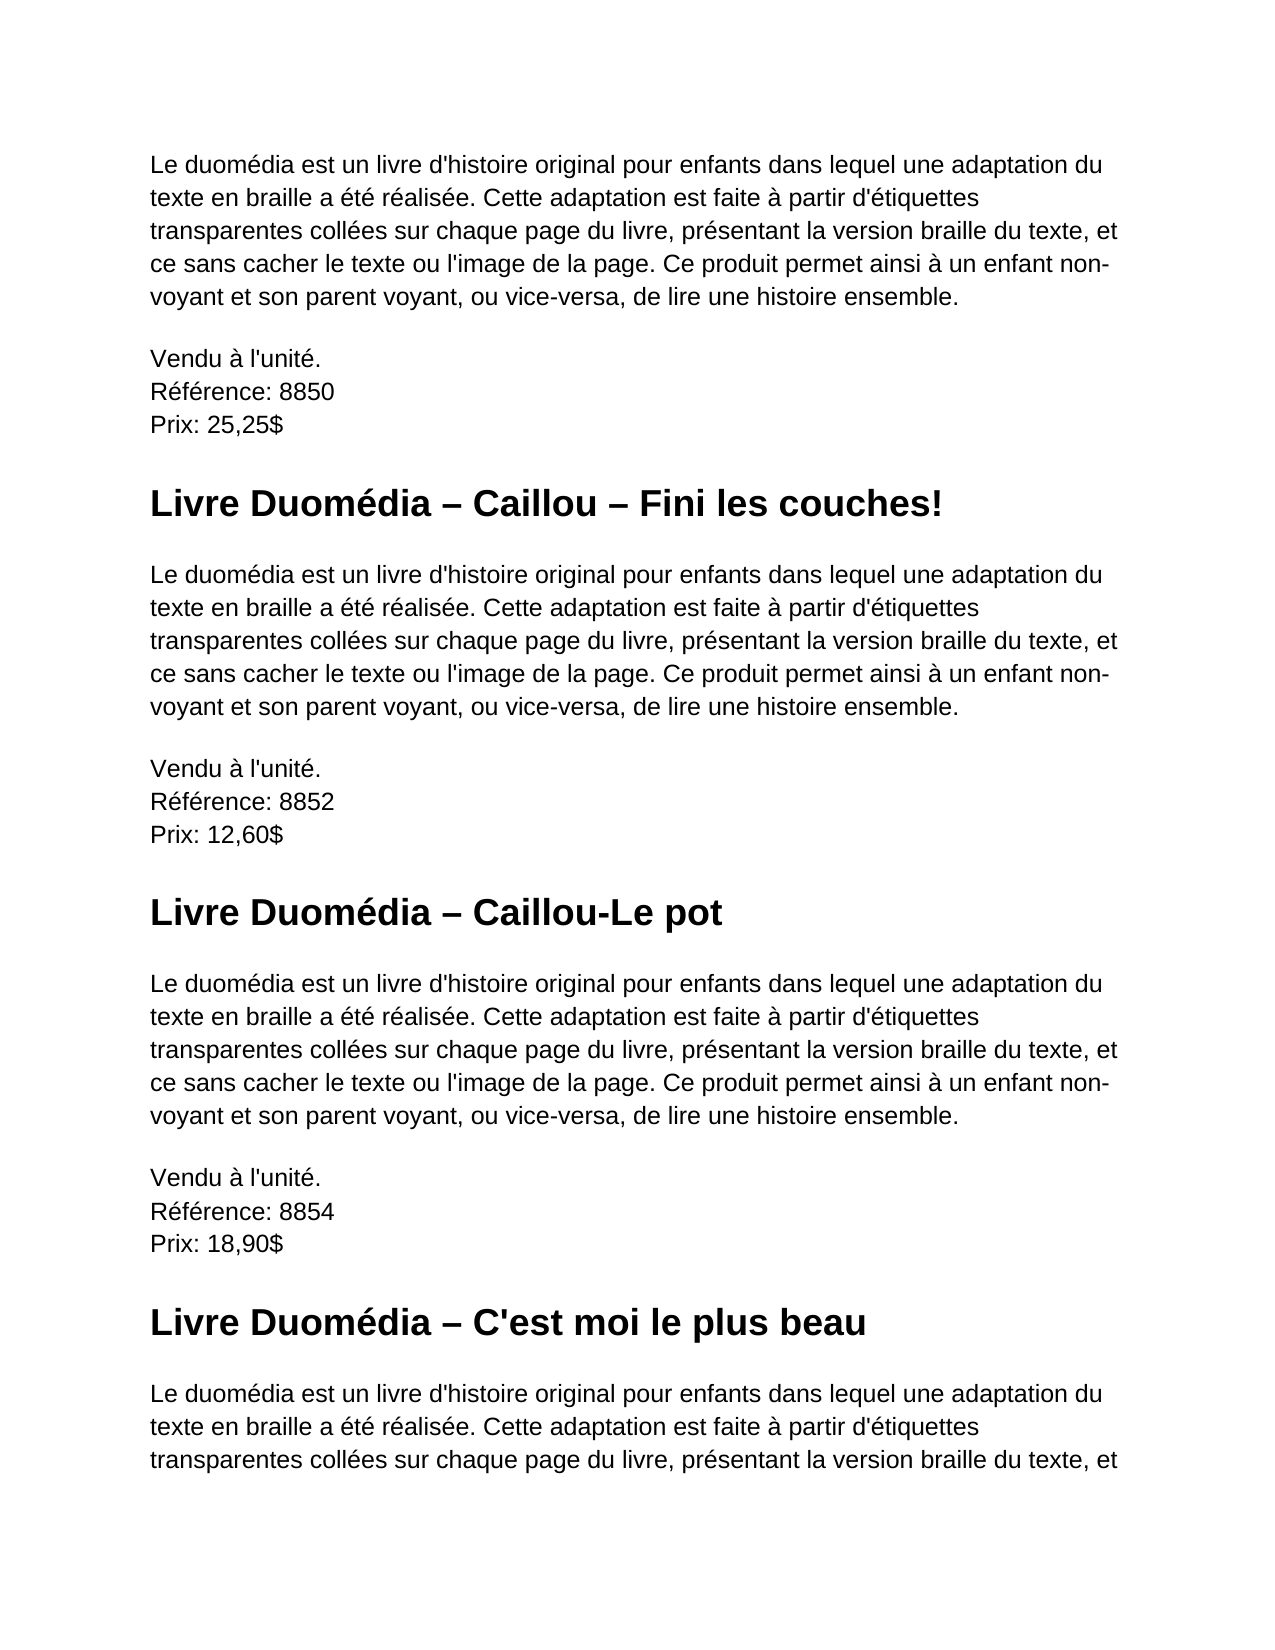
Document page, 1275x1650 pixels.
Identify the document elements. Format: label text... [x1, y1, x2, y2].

subtitle Livre Duomédia – C'est moi le plus beau [150, 1300, 1125, 1343]
subtitle Livre Duomédia – Caillou – Fini les couches! [150, 481, 1125, 524]
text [150, 1379, 1125, 1473]
subtitle Livre Duomédia – Caillou-Le pot [150, 890, 1125, 933]
text Vendu à l'unité. Référence: 8854 Prix: 18,90$ [150, 1163, 1125, 1258]
text Vendu à l'unité. Référence: 8852 Prix: 12,60$ [150, 754, 1125, 849]
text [150, 150, 1125, 311]
text Vendu à l'unité. Référence: 8850 Prix: 25,25$ [150, 344, 1125, 439]
